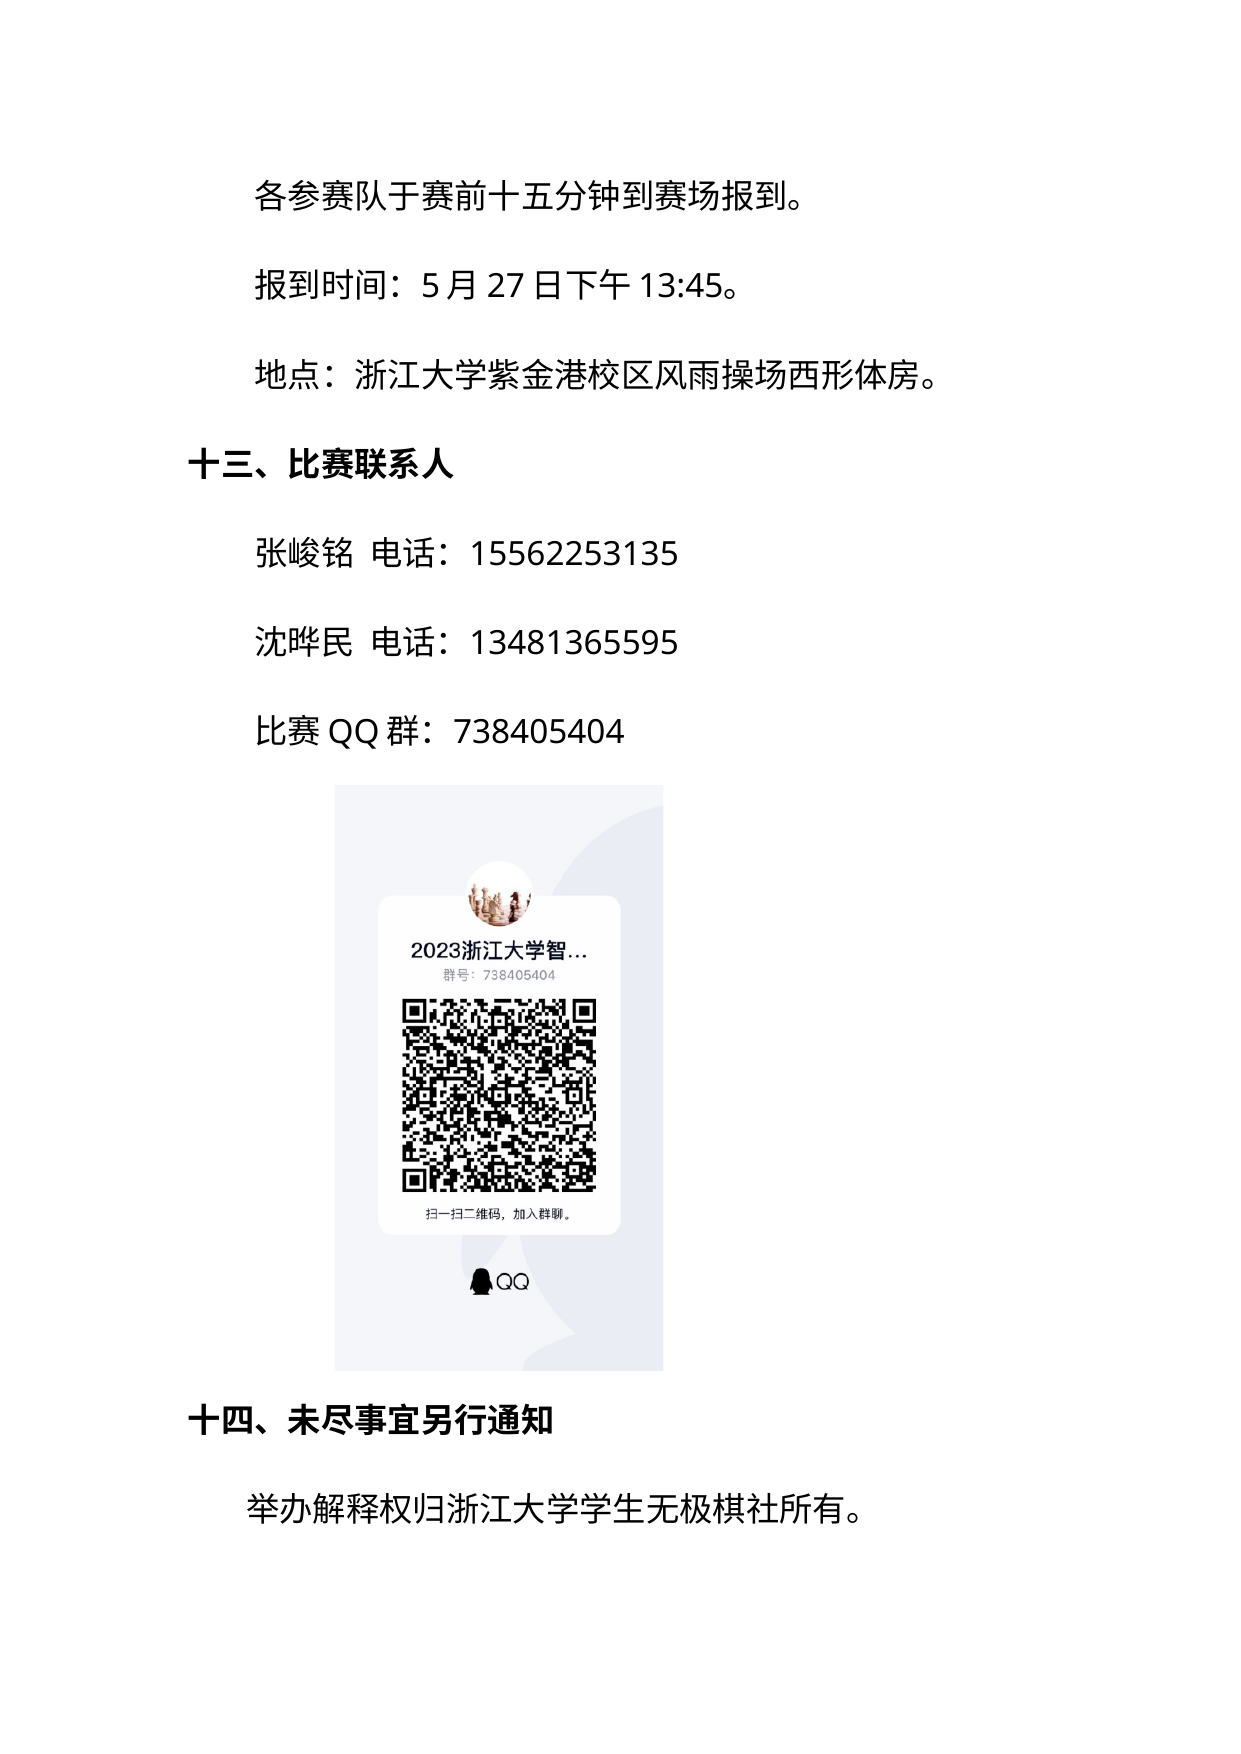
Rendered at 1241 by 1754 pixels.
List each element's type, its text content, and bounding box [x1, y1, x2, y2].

text 十三、比赛联系人 [187, 429, 1053, 494]
text 沈晔民 电话：13481365595 [187, 607, 1053, 672]
text 地点：浙江大学紫金港校区风雨操场西形体房。 [187, 340, 1053, 405]
text 各参赛队于赛前十五分钟到赛场报到。 [187, 162, 1053, 227]
picture [334, 785, 664, 1371]
text 举办解释权归浙江大学学生无极棋社所有。 [187, 1475, 1053, 1540]
text 报到时间：5月27日下午13:45。 [187, 251, 1053, 316]
text 比赛QQ群：738405404 [187, 697, 1053, 762]
text 张峻铭 电话：15562253135 [187, 518, 1053, 583]
text 十四、未尽事宜另行通知 [187, 1386, 1053, 1451]
